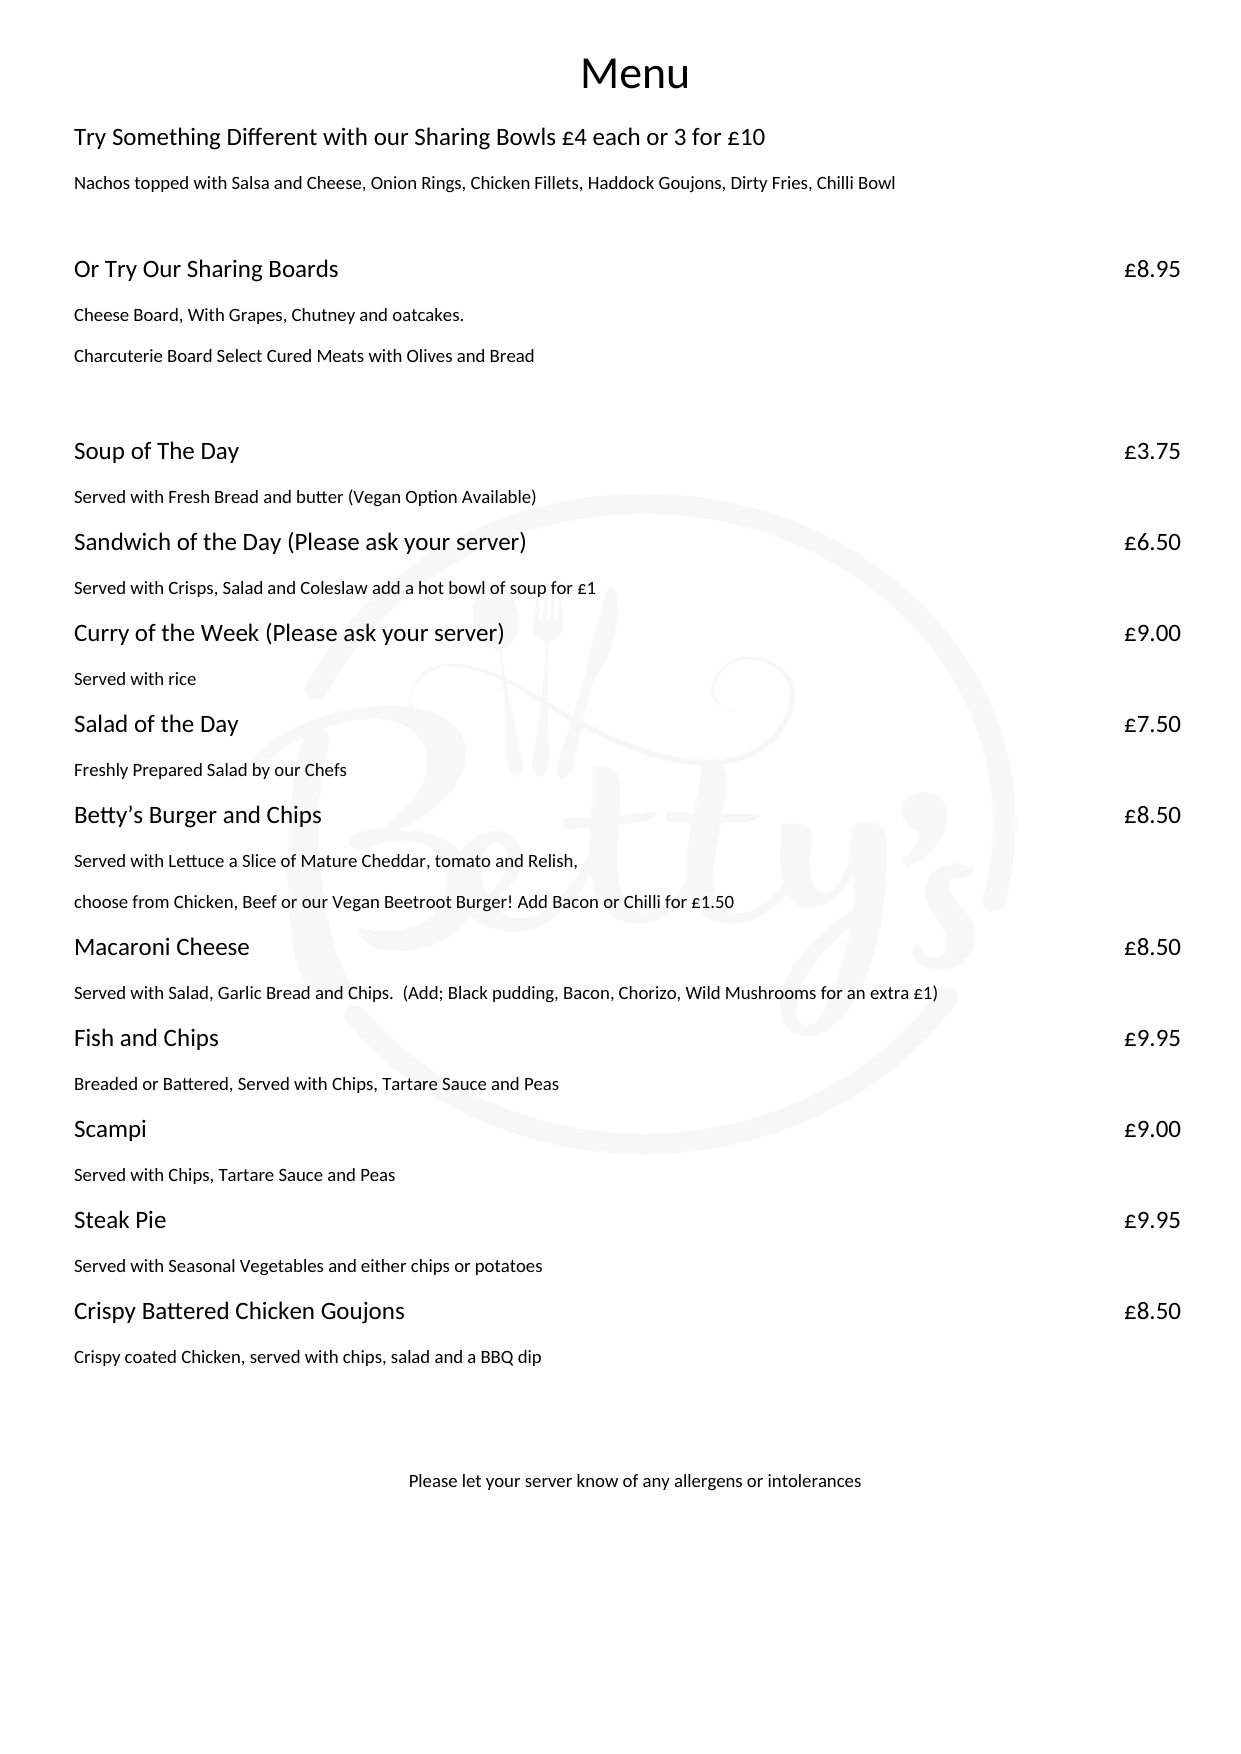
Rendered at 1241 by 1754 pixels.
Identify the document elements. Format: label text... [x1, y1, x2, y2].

text Served with Fresh Bread and butter (Vegan Option Available) [74, 485, 1196, 508]
text Crispy coated Chicken, served with chips, salad and a BBQ dip [74, 1345, 1196, 1368]
text Served with Crisps, Salad and Coleslaw add a hot bowl of soup for £1 [74, 576, 1196, 599]
text Breaded or Battered, Served with Chips, Tartare Sauce and Peas [74, 1072, 1196, 1095]
text Sandwich of the Day (Please ask your server) £6.50 [74, 526, 1196, 557]
text Curry of the Week (Please ask your server) £9.00 [74, 617, 1196, 648]
text Or Try Our Sharing Boards £8.95 [74, 254, 1196, 284]
text Betty’s Burger and Chips £8.50 [74, 799, 1196, 830]
text Served with Salad, Garlic Bread and Chips. (Add; Black pudding, Bacon, Chorizo, Wild Mushrooms for an extra £1) [74, 981, 1196, 1004]
text Served with rice [74, 667, 1196, 690]
text Nachos topped with Salsa and Cheese, Onion Rings, Chicken Fillets, Haddock Goujons, Dirty Fries, Chilli Bowl [74, 171, 1196, 194]
text Salad of the Day £7.50 [74, 708, 1196, 739]
text Charcuterie Board Select Cured Meats with Olives and Bread [74, 344, 1196, 367]
text Cheese Board, With Grapes, Chutney and oatcakes. [74, 303, 1196, 326]
text Try Something Different with our Sharing Bowls £4 each or 3 for £10 [74, 121, 1196, 152]
text Served with Seasonal Vegetables and either chips or potatoes [74, 1254, 1196, 1277]
text Fish and Chips £9.95 [74, 1022, 1196, 1053]
text Soup of The Day £3.75 [74, 436, 1196, 466]
text Served with Chips, Tartare Sauce and Peas [74, 1163, 1196, 1186]
text Served with Lettuce a Slice of Mature Cheddar, tomato and Relish, [74, 849, 1196, 872]
text Scampi £9.00 [74, 1113, 1196, 1144]
text Freshly Prepared Salad by our Chefs [74, 758, 1196, 781]
text choose from Chicken, Beef or our Vegan Beetroot Burger! Add Bacon or Chilli for £1.50 [74, 890, 1196, 913]
text Menu [74, 44, 1196, 100]
text Steak Pie £9.95 [74, 1204, 1196, 1235]
text Crispy Battered Chicken Goujons £8.50 [74, 1295, 1196, 1326]
text Macaroni Cheese £8.50 [74, 932, 1196, 962]
text Please let your server know of any allergens or intolerances [74, 1469, 1196, 1492]
